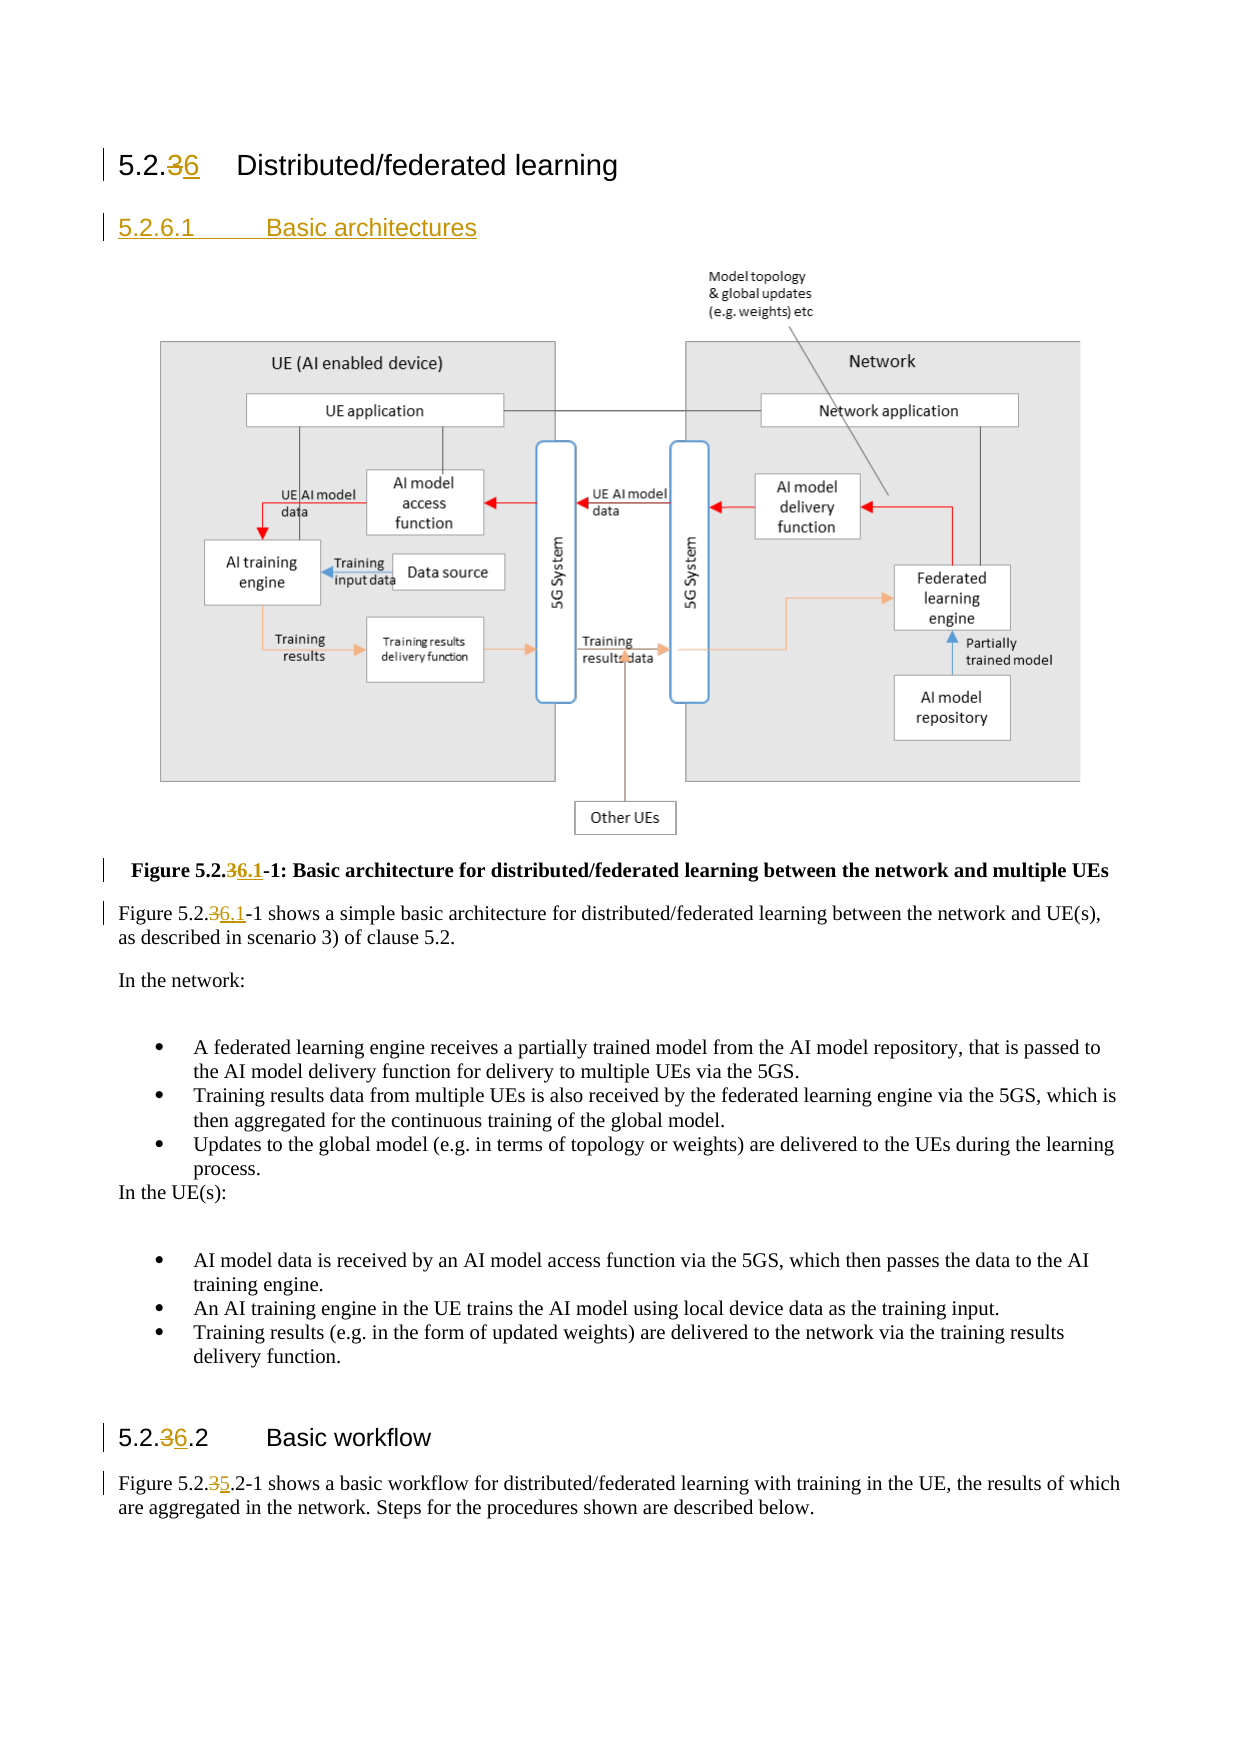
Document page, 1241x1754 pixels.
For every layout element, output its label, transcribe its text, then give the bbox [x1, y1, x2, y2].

list AI model data is received by an AI model access function via the 5GS, which then passes the data to the AI training engine. [156, 1247, 1122, 1296]
text Figure 5.2.-1 shows a simple basic architecture for distributed/federated learning between the network and UE(s), as described in scenario 3) of clause 5.2. [118, 901, 1122, 949]
list A federated learning engine receives a partially trained model from the AI model repository, that is passed to the AI model delivery function for delivery to multiple UEs via the 5GS. [156, 1035, 1122, 1083]
text 5.2. Distributed/federated learning [118, 148, 1122, 181]
text Figure 5.2.-1: Basic architecture for distributed/federated learning between the network and multiple UEs [118, 858, 1122, 882]
text In the UE(s): [118, 1180, 1122, 1204]
text Figure 5.2..2-1 shows a basic workflow for distributed/federated learning with training in the UE, the results of which are aggregated in the network. Steps for the procedures shown are described below. [118, 1471, 1122, 1519]
list Training results data from multiple UEs is also received by the federated learning engine via the 5GS, which is then aggregated for the continuous training of the global model. [156, 1083, 1122, 1132]
text 5.2..2 Basic workflow [118, 1423, 1122, 1452]
list Training results (e.g. in the form of updated weights) are delivered to the network via the training results delivery function. [156, 1320, 1122, 1368]
list Updates to the global model (e.g. in terms of topology or weights) are delivered to the UEs during the learning process. [156, 1132, 1122, 1180]
text In the network: [118, 967, 1122, 992]
picture [160, 260, 1081, 839]
list An AI training engine in the UE trains the AI model using local device data as the training input. [156, 1296, 1122, 1320]
